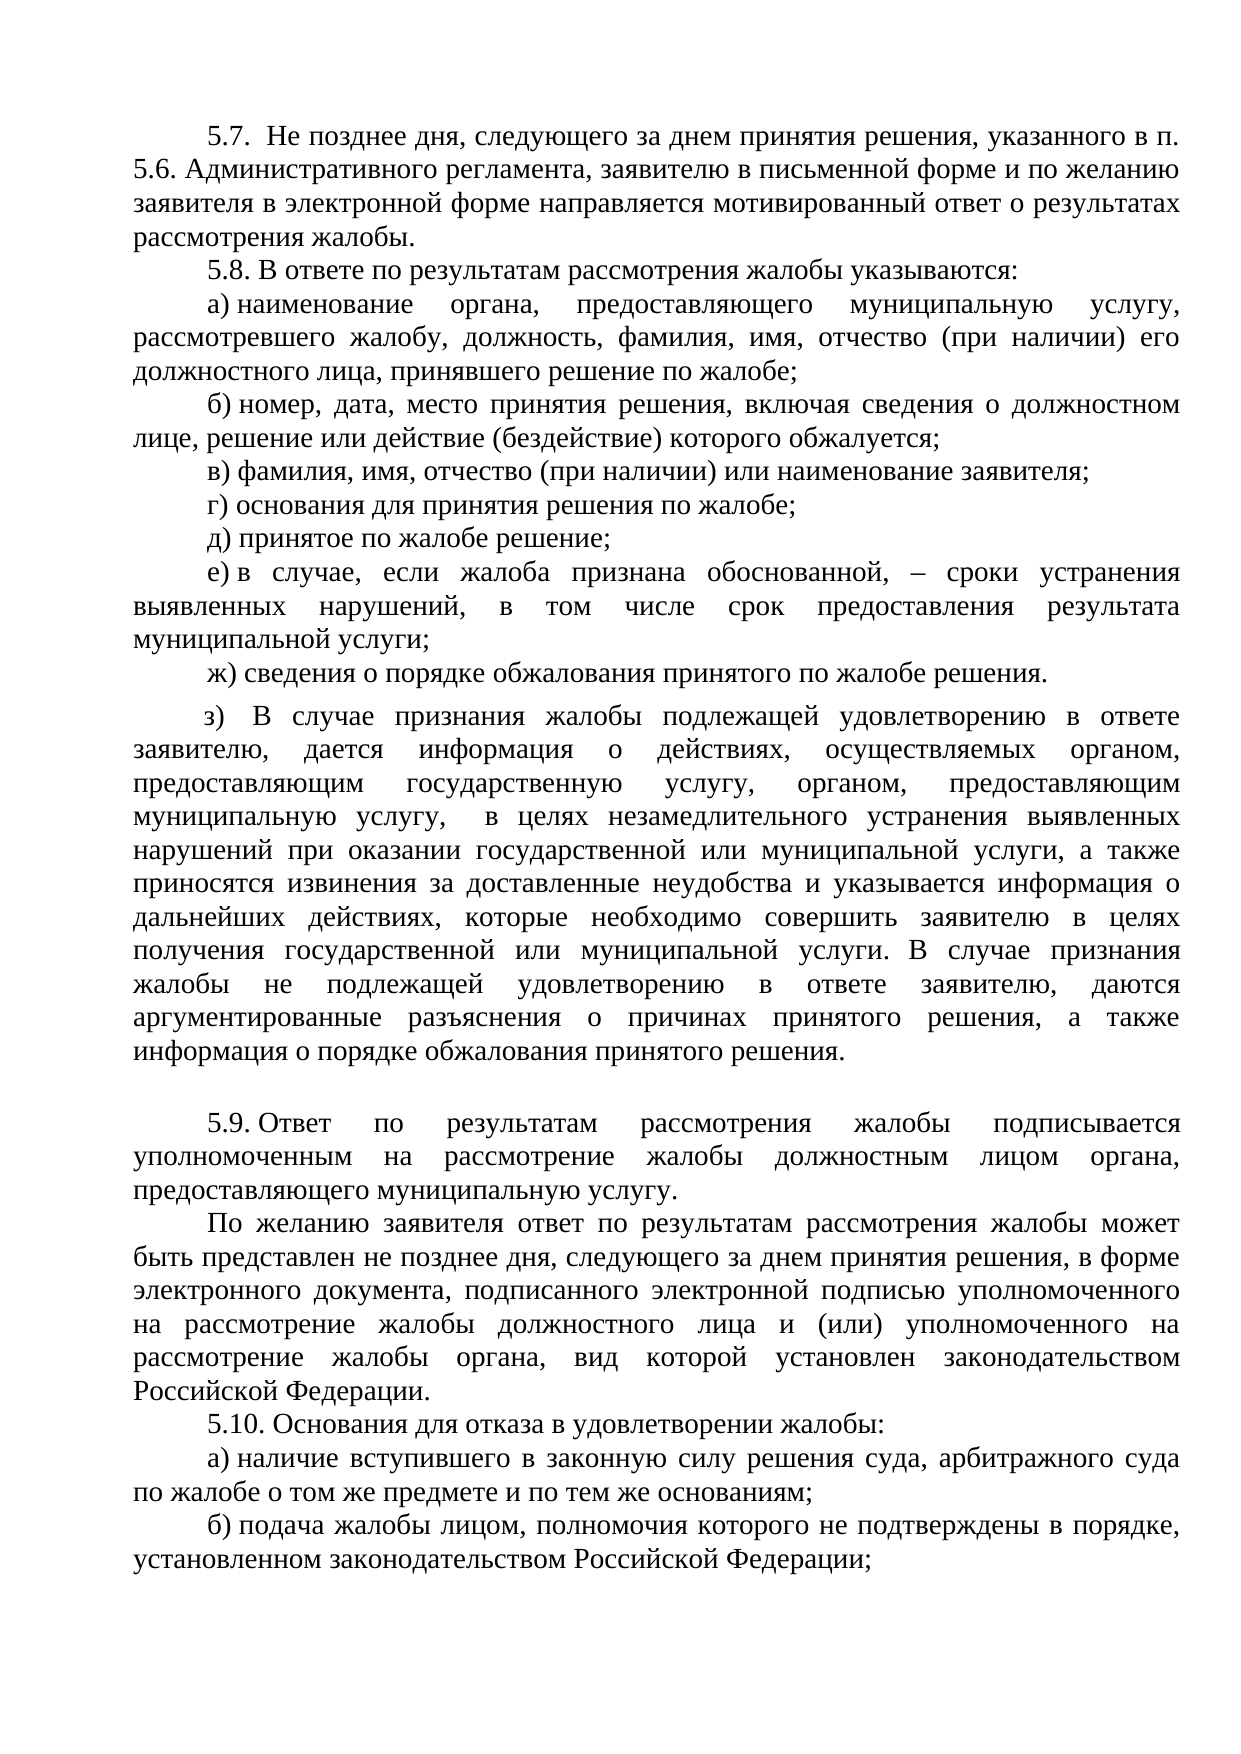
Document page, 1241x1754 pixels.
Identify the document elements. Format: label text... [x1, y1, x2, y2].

text г) основания для принятия решения по жалобе; [133, 487, 1181, 521]
text ж) сведения о порядке обжалования принятого по жалобе решения. [133, 655, 1181, 688]
text в) фамилия, имя, отчество (при наличии) или наименование заявителя; [133, 453, 1181, 487]
text е) в случае, если жалоба признана обоснованной, – сроки устранения выявленных нарушений, в том числе срок предоставления результата муниципальной услуги; [133, 554, 1181, 655]
text По желанию заявителя ответ по результатам рассмотрения жалобы может быть представлен не позднее дня, следующего за днем принятия решения, в форме электронного документа, подписанного электронной подписью уполномоченного на рассмотрение жалобы должностного лица и (или) уполномоченного на рассмотрение жалобы органа, вид которой установлен законодательством Российской Федерации. [133, 1205, 1181, 1407]
text д) принятое по жалобе решение; [133, 521, 1181, 554]
text 5.7. Не позднее дня, следующего за днем принятия решения, указанного в п. 5.6. Административного регламента, заявителю в письменной форме и по желанию заявителя в электронной форме направляется мотивированный ответ о результатах рассмотрения жалобы. [133, 118, 1181, 252]
text б) подача жалобы лицом, полномочия которого не подтверждены в порядке, установленном законодательством Российской Федерации; [133, 1507, 1181, 1574]
text з) В случае признания жалобы подлежащей удовлетворению в ответе заявителю, дается информация о действиях, осуществляемых органом, предоставляющим государственную услугу, органом, предоставляющим муниципальную услугу, в целях незамедлительного устранения выявленных нарушений при оказании государственной или муниципальной услуги, а также приносятся извинения за доставленные неудобства и указывается информация о дальнейших действиях, которые необходимо совершить заявителю в целях получения государственной или муниципальной услуги. В случае признания жалобы не подлежащей удовлетворению в ответе заявителю, даются аргументированные разъяснения о причинах принятого решения, а также информация о порядке обжалования принятого решения. [133, 698, 1181, 1067]
text а) наличие вступившего в законную силу решения суда, арбитражного суда по жалобе о том же предмете и по тем же основаниям; [133, 1440, 1181, 1507]
text 5.10. Основания для отказа в удовлетворении жалобы: [133, 1407, 1181, 1440]
text б) номер, дата, место принятия решения, включая сведения о должностном лице, решение или действие (бездействие) которого обжалуется; [133, 386, 1181, 453]
text а) наименование органа, предоставляющего муниципальную услугу, рассмотревшего жалобу, должность, фамилия, имя, отчество (при наличии) его должностного лица, принявшего решение по жалобе; [133, 286, 1181, 386]
text 5.8. В ответе по результатам рассмотрения жалобы указываются: [133, 252, 1181, 286]
text 5.9. Ответ по результатам рассмотрения жалобы подписывается уполномоченным на рассмотрение жалобы должностным лицом органа, предоставляющего муниципальную услугу. [133, 1105, 1181, 1205]
